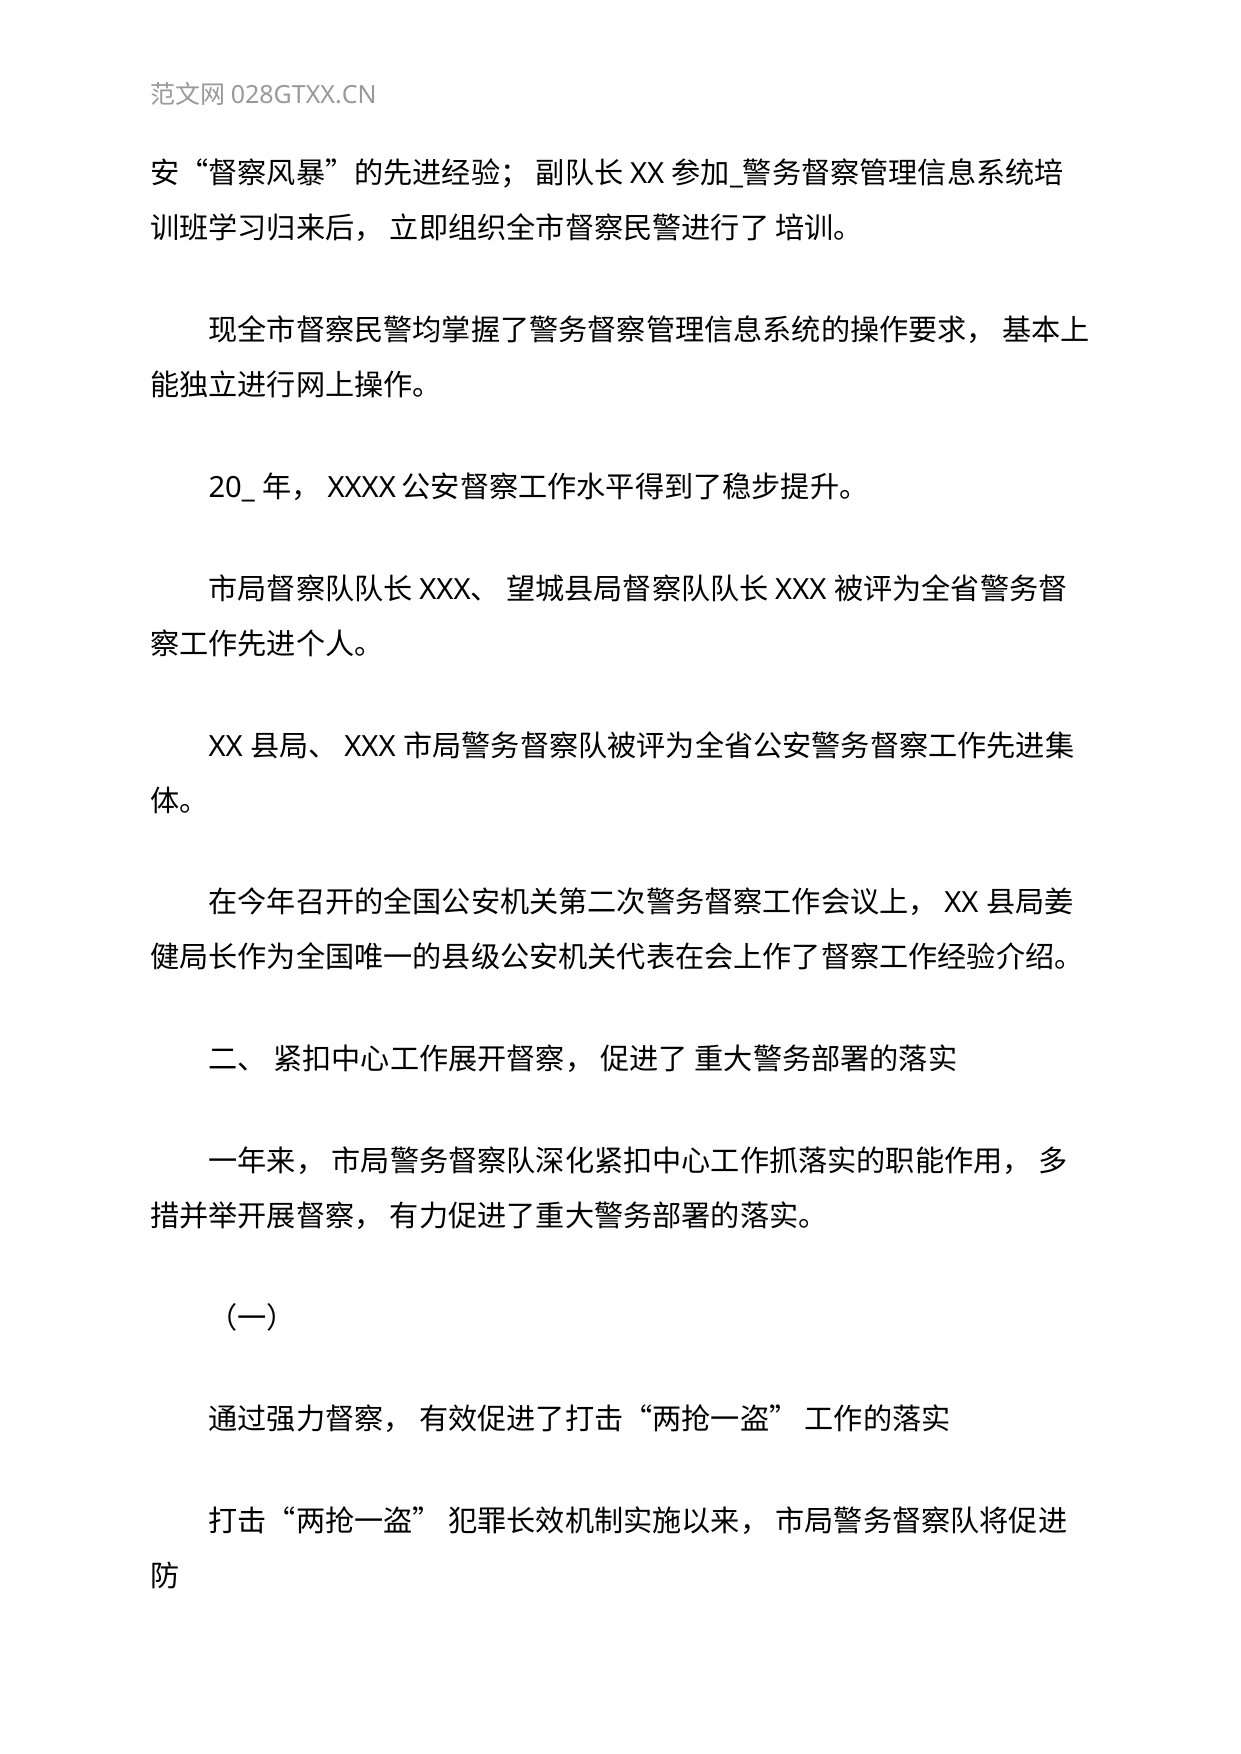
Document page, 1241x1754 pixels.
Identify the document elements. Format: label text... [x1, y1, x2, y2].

text 现全市督察民警均掌握了警务督察管理信息系统的操作要求， 基本上能独立进行网上操作。 [150, 307, 1090, 404]
text 一年来， 市局警务督察队深化紧扣中心工作抓落实的职能作用， 多措并举开展督察， 有力促进了重大警务部署的落实。 [150, 1137, 1090, 1235]
text 打击“两抢一盗” 犯罪长效机制实施以来， 市局警务督察队将促进防 [150, 1498, 1090, 1595]
text 20_ 年， XXXX公安督察工作水平得到了稳步提升。 [150, 463, 1090, 506]
text 在今年召开的全国公安机关第二次警务督察工作会议上， XX 县局姜健局长作为全国唯一的县级公安机关代表在会上作了督察工作经验介绍。 [150, 879, 1090, 976]
text 二、 紧扣中心工作展开督察， 促进了 重大警务部署的落实 [150, 1036, 1090, 1078]
text （一） [150, 1294, 1090, 1336]
text XX 县局、 XXX 市局警务督察队被评为全省公安警务督察工作先进集体。 [150, 722, 1090, 819]
text 市局督察队队长 XXX、 望城县局督察队队长 XXX 被评为全省警务督察工作先进个人。 [150, 565, 1090, 663]
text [150, 150, 1090, 247]
text 通过强力督察， 有效促进了打击“两抢一盗” 工作的落实 [150, 1396, 1090, 1438]
